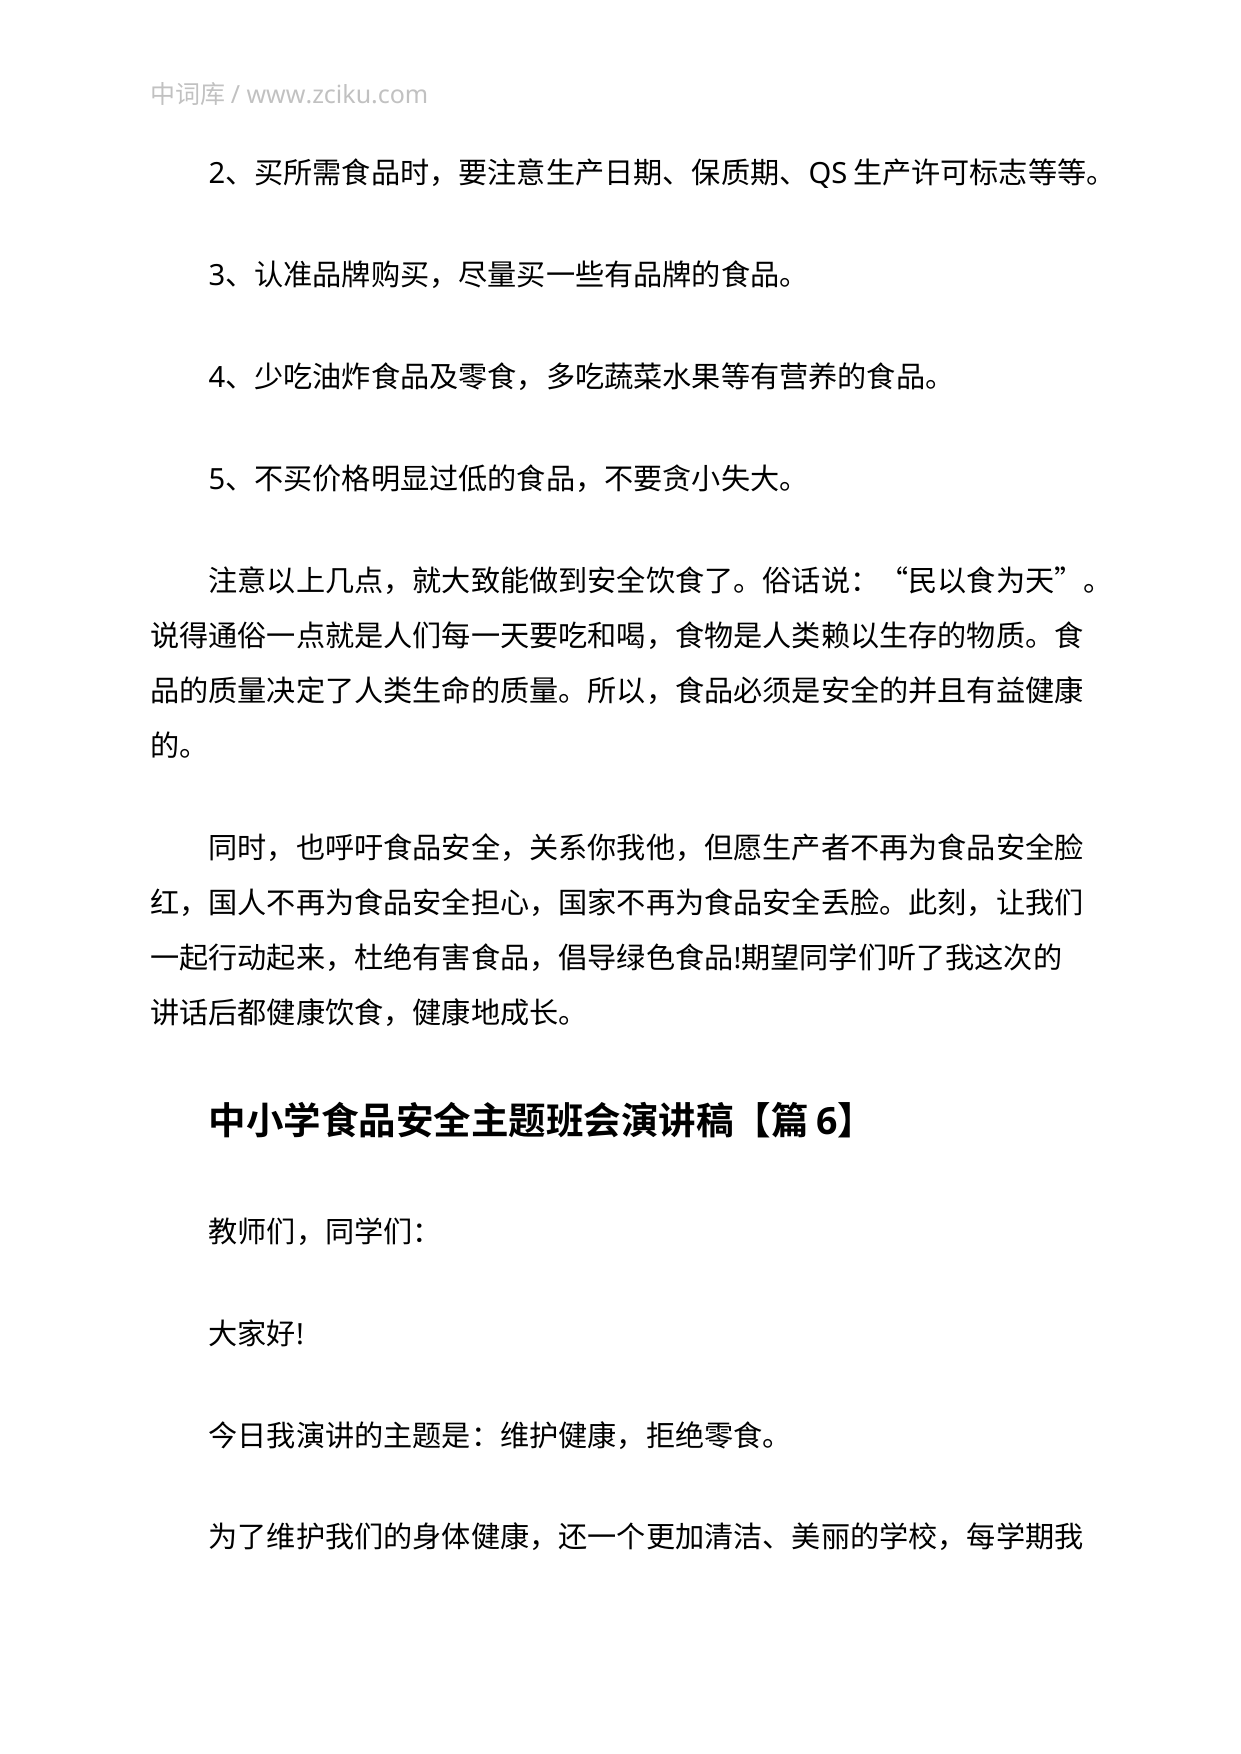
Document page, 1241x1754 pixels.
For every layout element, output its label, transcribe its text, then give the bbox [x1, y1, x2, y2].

text 4、少吃油炸食品及零食，多吃蔬菜水果等有营养的食品。 [150, 354, 1090, 396]
text 大家好! [150, 1310, 1090, 1353]
text 5、不买价格明显过低的食品，不要贪小失大。 [150, 456, 1090, 498]
text 中小学食品安全主题班会演讲稿【篇6】 [150, 1091, 1090, 1145]
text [150, 1514, 1090, 1556]
text 注意以上几点，就大致能做到安全饮食了。俗话说：“民以食为天”。说得通俗一点就是人们每一天要吃和喝，食物是人类赖以生存的物质。食品的质量决定了人类生命的质量。所以，食品必须是安全的并且有益健康的。 [150, 558, 1090, 765]
text 2、买所需食品时，要注意生产日期、保质期、QS生产许可标志等等。 [150, 150, 1090, 192]
text 同时，也呼吁食品安全，关系你我他，但愿生产者不再为食品安全脸红，国人不再为食品安全担心，国家不再为食品安全丢脸。此刻，让我们一起行动起来，杜绝有害食品，倡导绿色食品!期望同学们听了我这次的讲话后都健康饮食，健康地成长。 [150, 824, 1090, 1031]
text 今日我演讲的主题是：维护健康，拒绝零食。 [150, 1412, 1090, 1454]
text 3、认准品牌购买，尽量买一些有品牌的食品。 [150, 252, 1090, 294]
text 教师们，同学们： [150, 1208, 1090, 1251]
